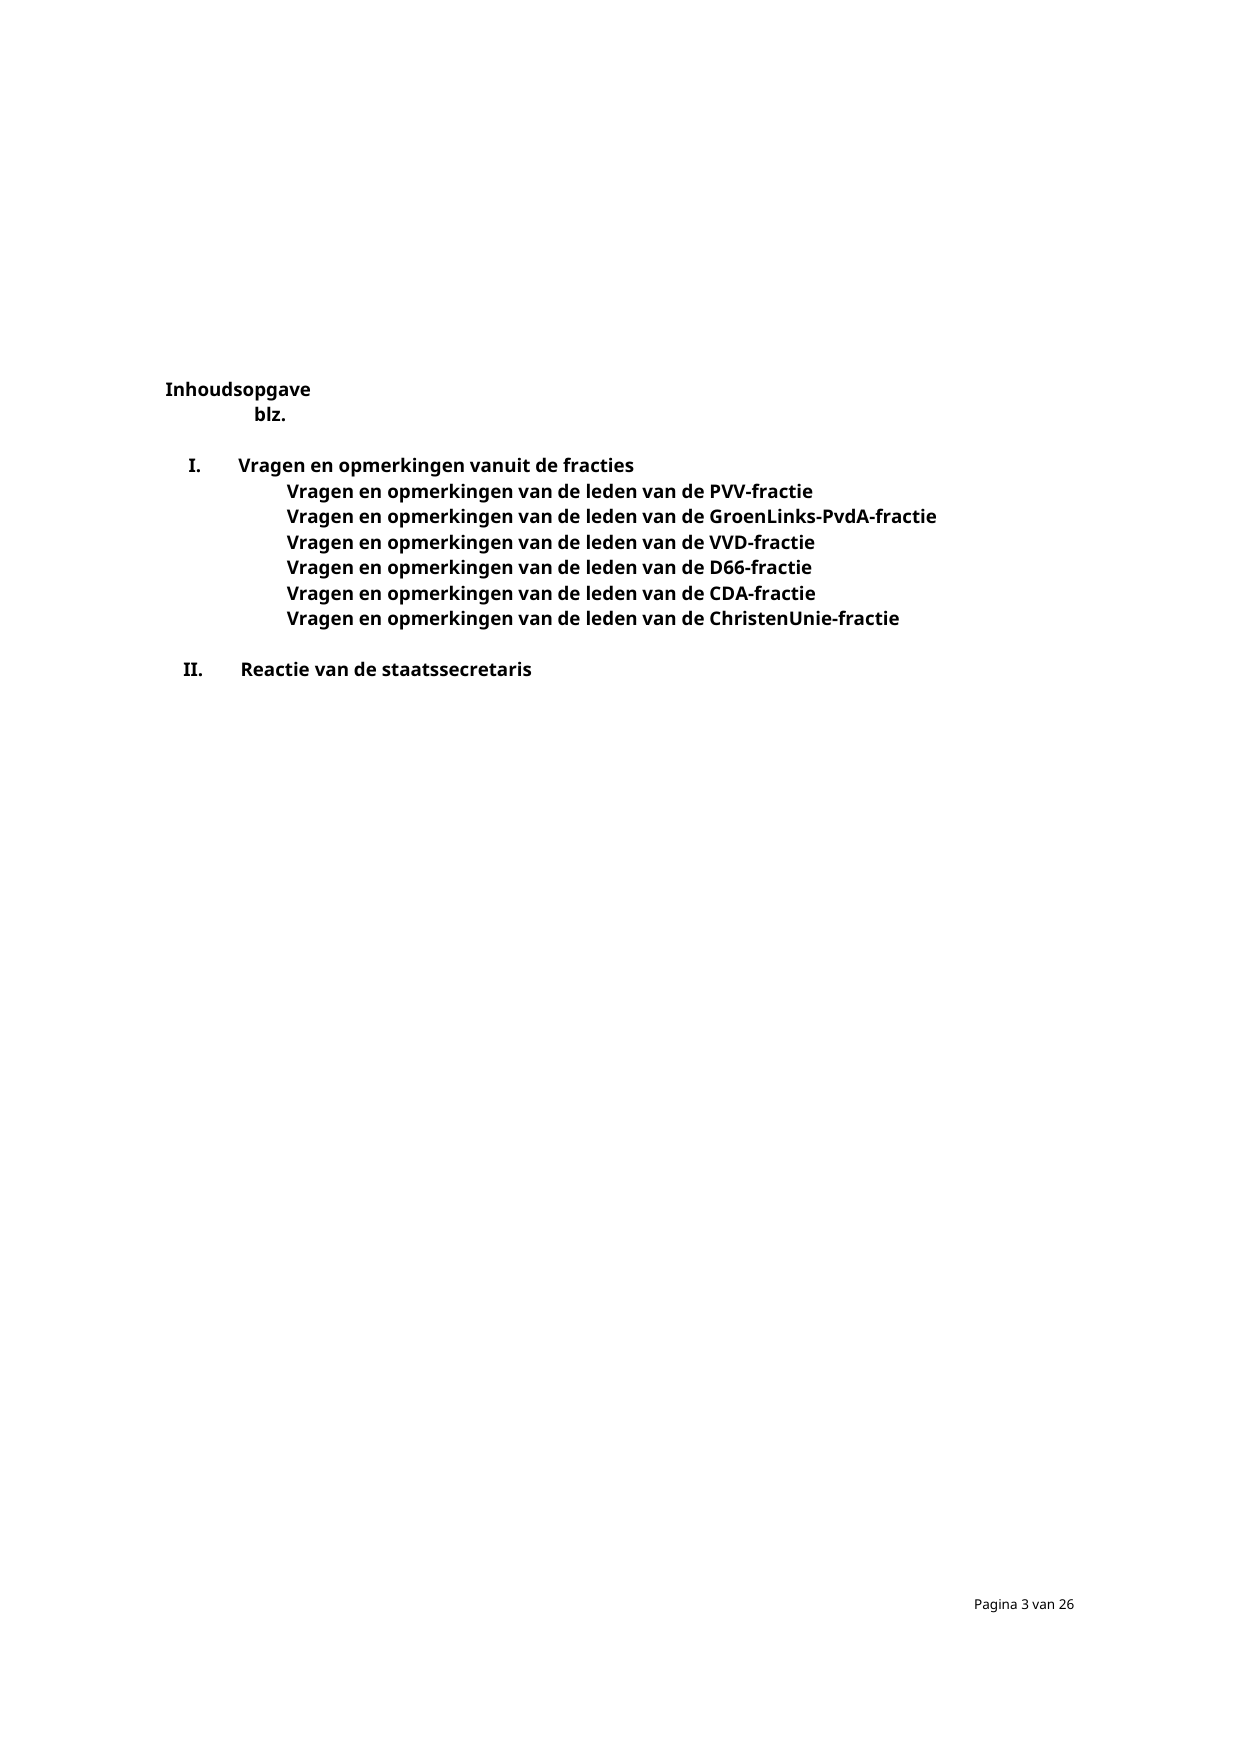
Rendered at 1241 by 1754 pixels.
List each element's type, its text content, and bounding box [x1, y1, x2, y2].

text Vragen en opmerkingen van de leden van de CDA-fractie [213, 580, 950, 606]
list Vragen en opmerkingen vanuit de fracties [201, 453, 950, 478]
text Inhoudsopgave blz. [165, 376, 950, 427]
text Vragen en opmerkingen van de leden van de PVV-fractie [213, 478, 950, 504]
text Vragen en opmerkingen van de leden van de GroenLinks-PvdA-fractie [213, 504, 950, 529]
text Vragen en opmerkingen van de leden van de VVD-fractie [213, 529, 950, 555]
text Vragen en opmerkingen van de leden van de ChristenUnie-fractie [213, 606, 950, 631]
list Reactie van de staatssecretaris [203, 657, 950, 682]
text Vragen en opmerkingen van de leden van de D66-fractie [213, 555, 950, 580]
